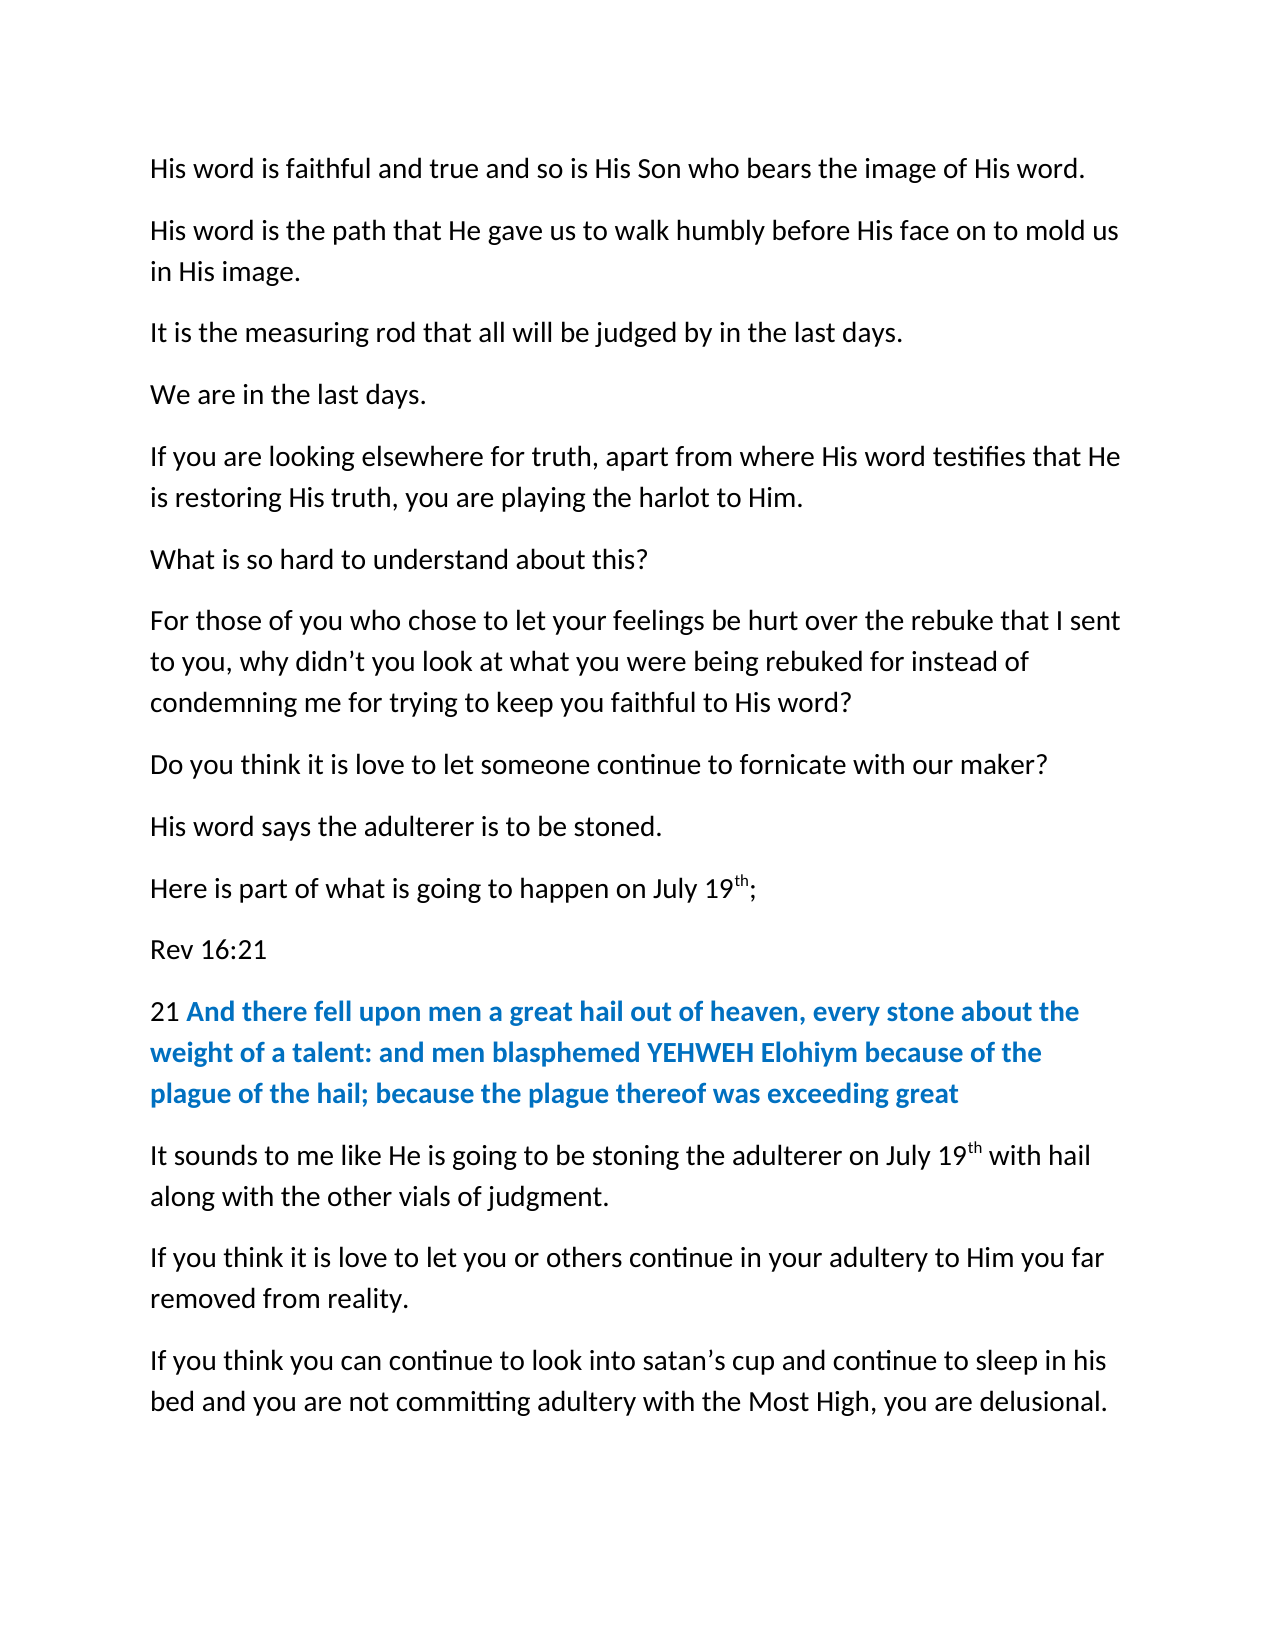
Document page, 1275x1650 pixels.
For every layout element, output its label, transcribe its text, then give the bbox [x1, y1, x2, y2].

text His word is faithful and true and so is His Son who bears the image of His word. [150, 150, 1125, 186]
text If you think you can continue to look into satan’s cup and continue to sleep in his bed and you are not committing adultery with the Most High, you are delusional. [150, 1342, 1125, 1419]
text What is so hard to understand about this? [150, 541, 1125, 576]
text Here is part of what is going to happen on July 19th; [150, 870, 1125, 905]
text His word says the adulterer is to be stoned. [150, 808, 1125, 843]
text Rev 16:21 [150, 931, 1125, 967]
text If you are looking elsewhere for truth, apart from where His word testifies that He is restoring His truth, you are playing the harlot to Him. [150, 438, 1125, 514]
text Do you think it is love to let someone continue to fornicate with our maker? [150, 746, 1125, 782]
text 21 And there fell upon men a great hail out of heaven, every stone about the weight of a talent: and men blasphemed YEHWEH Elohiym because of the plague of the hail; because the plague thereof was exceeding great [150, 993, 1125, 1111]
text It sounds to me like He is going to be stoning the adulterer on July 19th with hail along with the other vials of judgment. [150, 1137, 1125, 1213]
text For those of you who chose to let your feelings be hurt over the rebuke that I sent to you, why didn’t you look at what you were being rebuked for instead of condemning me for trying to keep you faithful to His word? [150, 602, 1125, 720]
text We are in the last days. [150, 376, 1125, 412]
text His word is the path that He gave us to walk humbly before His face on to mold us in His image. [150, 212, 1125, 288]
text If you think it is love to let you or others continue in your adultery to Him you far removed from reality. [150, 1239, 1125, 1316]
text It is the measuring rod that all will be judged by in the last days. [150, 314, 1125, 350]
